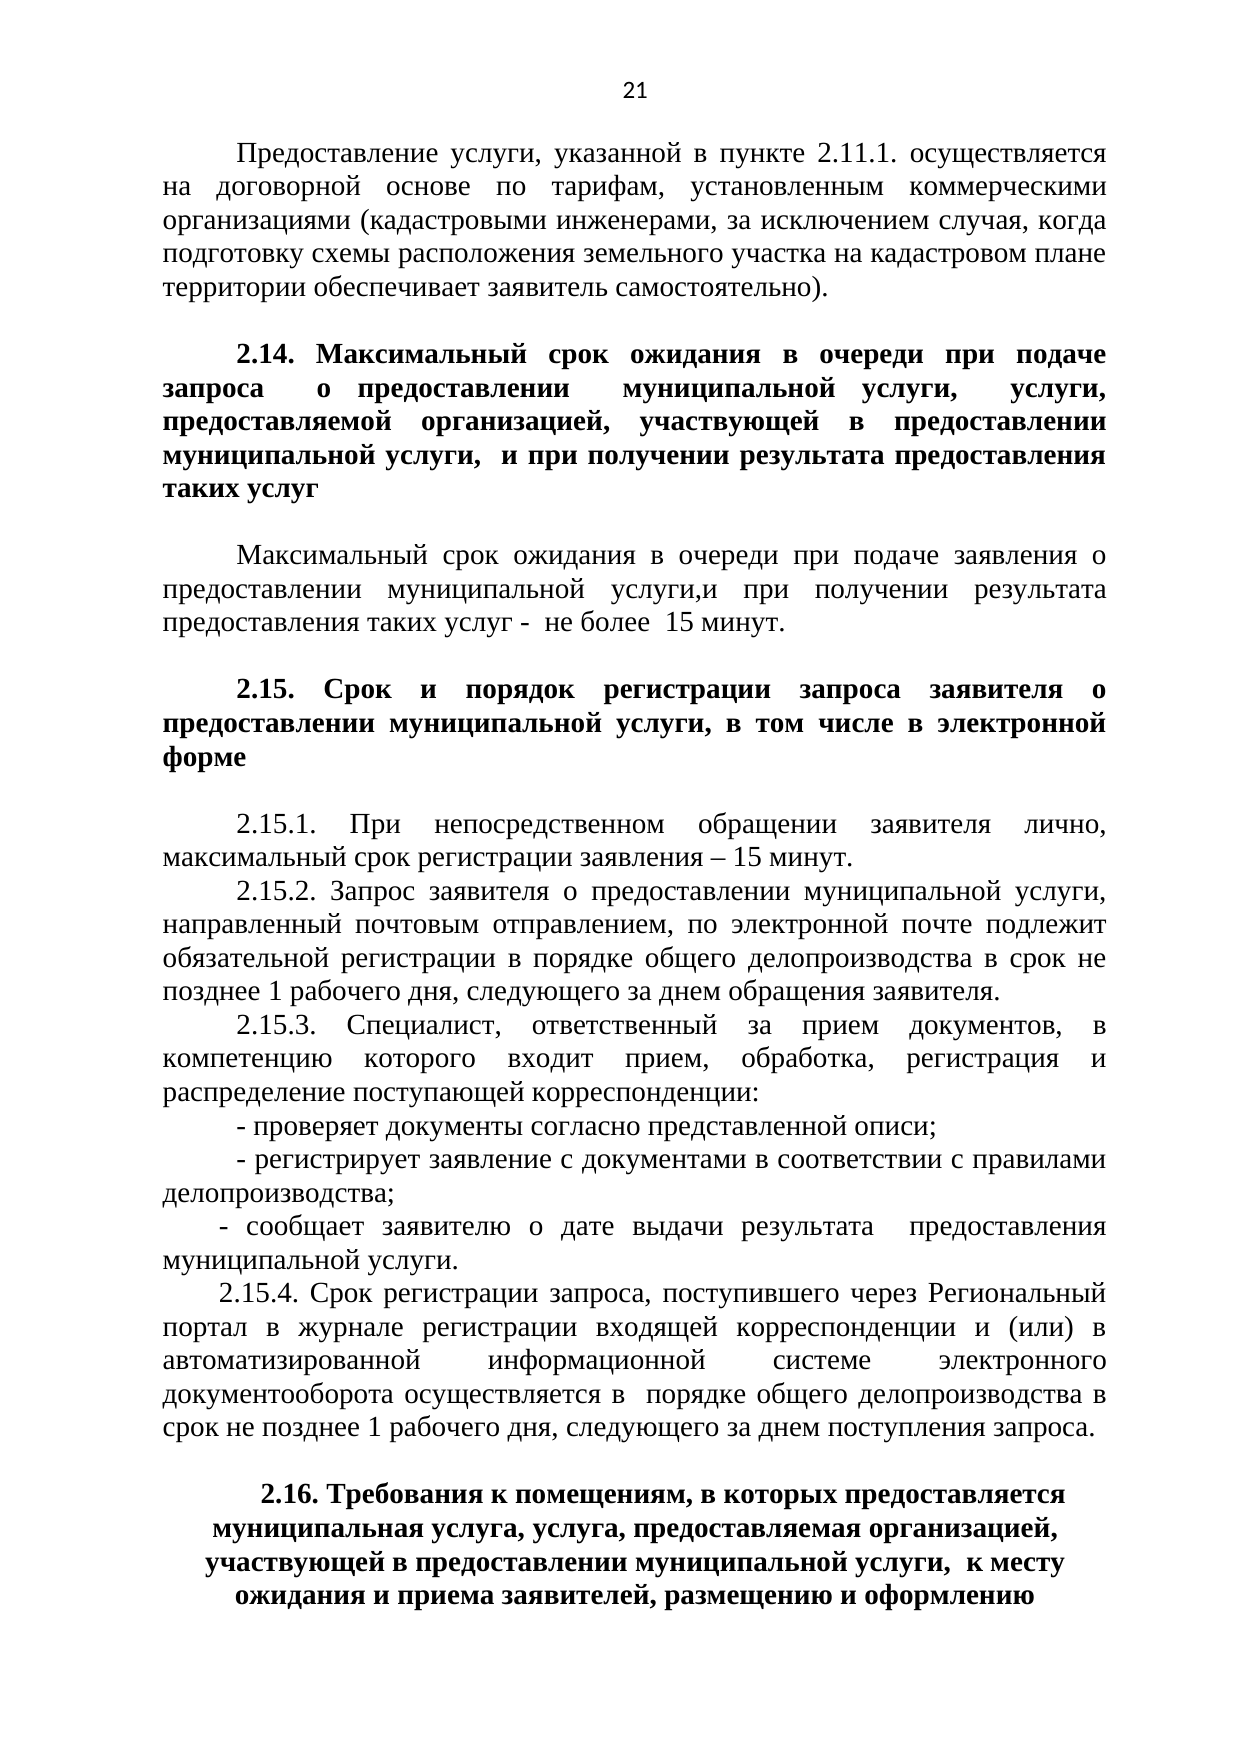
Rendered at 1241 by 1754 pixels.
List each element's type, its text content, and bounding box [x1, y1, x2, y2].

text - регистрирует заявление с документами в соответствии с правилами делопроизводства; [162, 1141, 1107, 1208]
text - сообщает заявителю о дате выдачи результата предоставления муниципальной услуги. [162, 1208, 1107, 1275]
text Предоставление услуги, указанной в пункте 2.11.1. осуществляется на договорной основе по тарифам, установленным коммерческими организациями (кадастровыми инженерами, за исключением случая, когда подготовку схемы расположения земельного участка на кадастровом плане территории обеспечивает заявитель самостоятельно). [162, 135, 1107, 303]
text 2.15.3. Специалист, ответственный за прием документов, в компетенцию которого входит прием, обработка, регистрация и распределение поступающей корреспонденции: [162, 1007, 1107, 1108]
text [162, 1477, 1107, 1611]
text 2.15.4. Срок регистрации запроса, поступившего через Региональный портал в журнале регистрации входящей корреспонденции и (или) в автоматизированной информационной системе электронного документооборота осуществляется в порядке общего делопроизводства в срок не позднее 1 рабочего дня, следующего за днем поступления запроса. [162, 1275, 1107, 1443]
text 2.15.1. При непосредственном обращении заявителя лично, максимальный срок регистрации заявления – 15 минут. [162, 806, 1107, 873]
text - проверяет документы согласно представленной описи; [162, 1108, 1107, 1141]
text 2.15.2. Запрос заявителя о предоставлении муниципальной услуги, направленный почтовым отправлением, по электронной почте подлежит обязательной регистрации в порядке общего делопроизводства в срок не позднее 1 рабочего дня, следующего за днем обращения заявителя. [162, 873, 1107, 1007]
text 2.14. Максимальный срок ожидания в очереди при подаче запроса о предоставлении муниципальной услуги, услуги, предоставляемой организацией, участвующей в предоставлении муниципальной услуги, и при получении результата предоставления таких услуг [162, 336, 1107, 504]
text Максимальный срок ожидания в очереди при подаче заявления о предоставлении муниципальной услуги,и при получении результата предоставления таких услуг - не более 15 минут. [162, 537, 1107, 638]
text 2.15. Срок и порядок регистрации запроса заявителя о предоставлении муниципальной услуги, в том числе в электронной форме [162, 672, 1107, 772]
